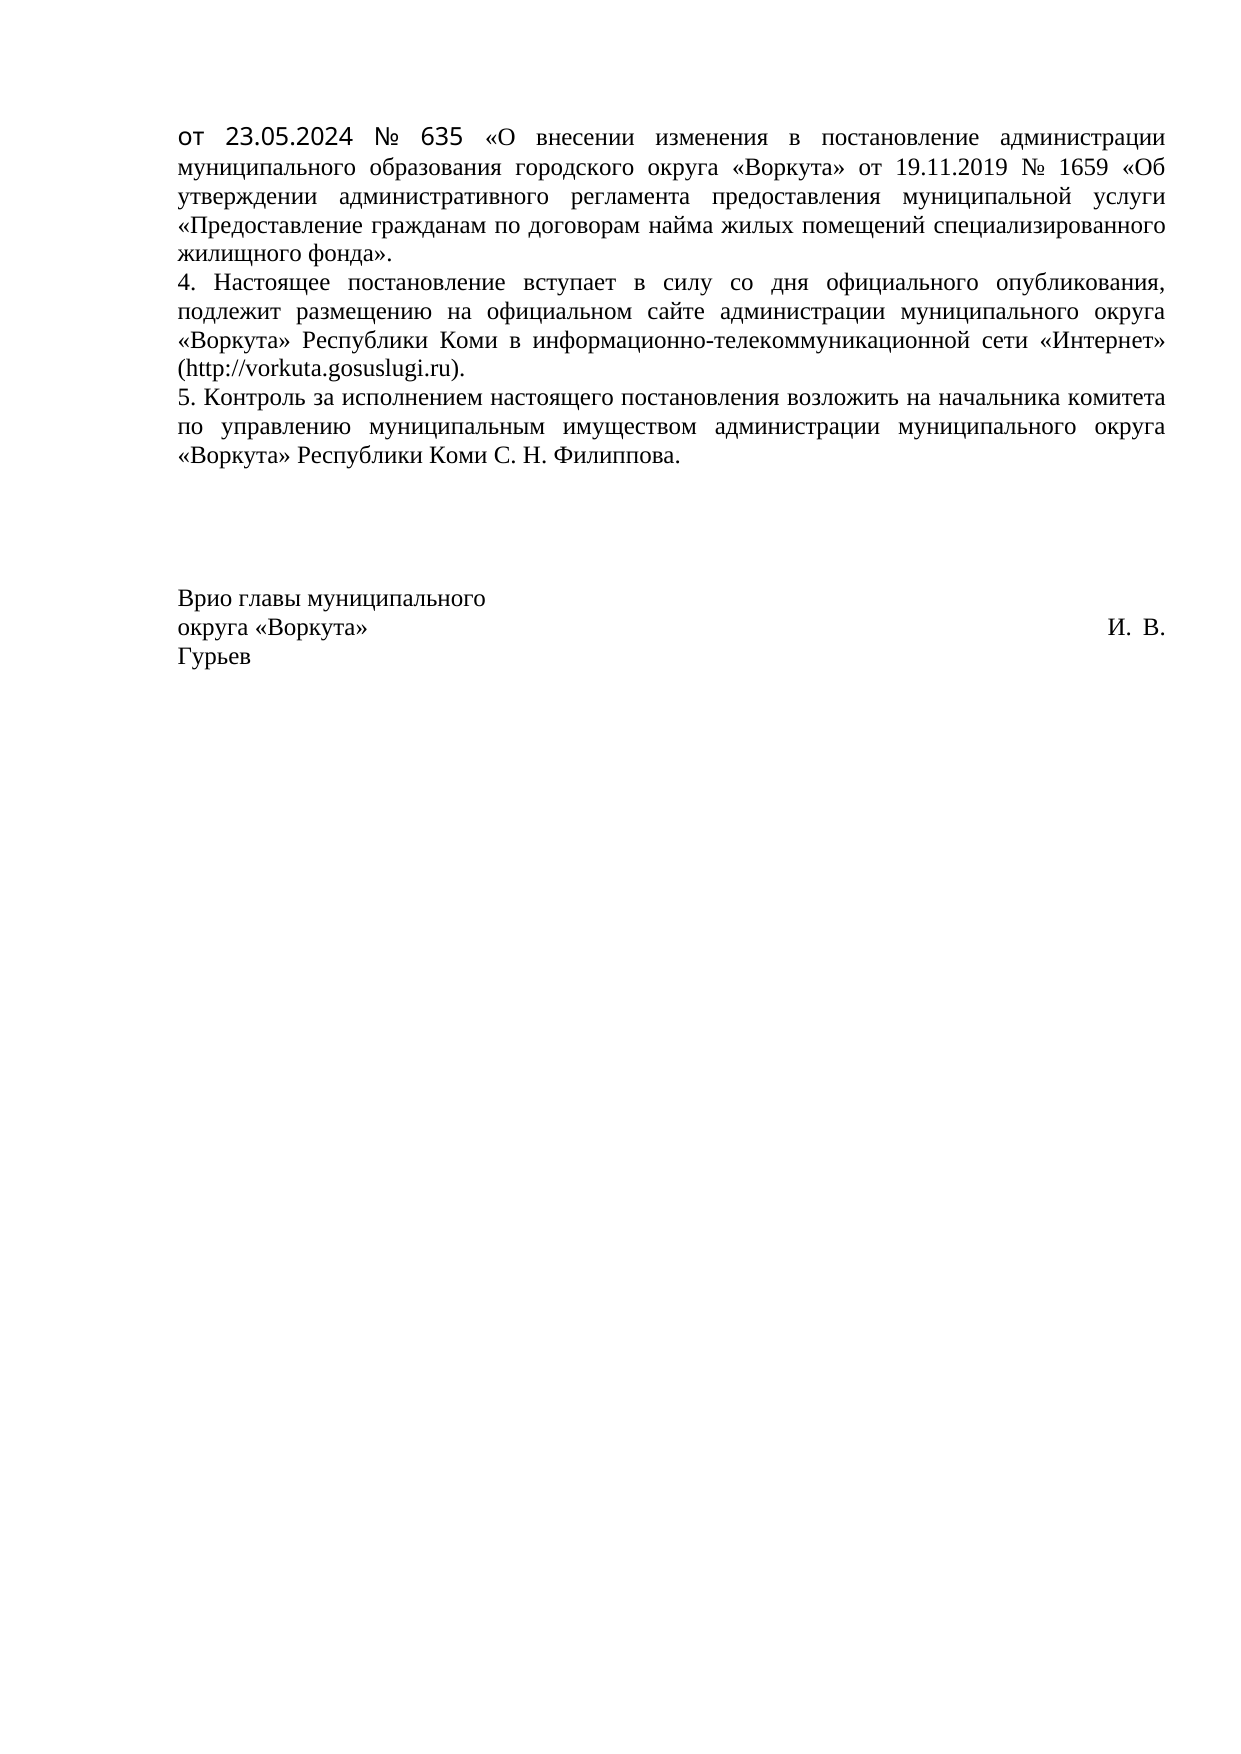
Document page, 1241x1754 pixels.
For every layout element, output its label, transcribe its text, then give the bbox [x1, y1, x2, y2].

text 4. Настоящее постановление вступает в силу со дня официального опубликования, подлежит размещению на официальном сайте администрации муниципального округа «Воркута» Республики Коми в информационно-телекоммуникационной сети «Интернет» (http://vorkuta.gosuslugi.ru). [177, 267, 1166, 382]
text 5. Контроль за исполнением настоящего постановления возложить на начальника комитета по управлению муниципальным имуществом администрации муниципального округа «Воркута» Республики Коми С. Н. Филиппова. [177, 382, 1166, 468]
text округа «Воркута» И. В. Гурьев [177, 612, 1166, 670]
text от 23.05.2024 № 635 «О внесении изменения в постановление администрации муниципального образования городского округа «Воркута» от 19.11.2019 № 1659 «Об утверждении административного регламента предоставления муниципальной услуги «Предоставление гражданам по договорам найма жилых помещений специализированного жилищного фонда». [177, 118, 1166, 267]
text Врио главы муниципального [177, 583, 1166, 612]
